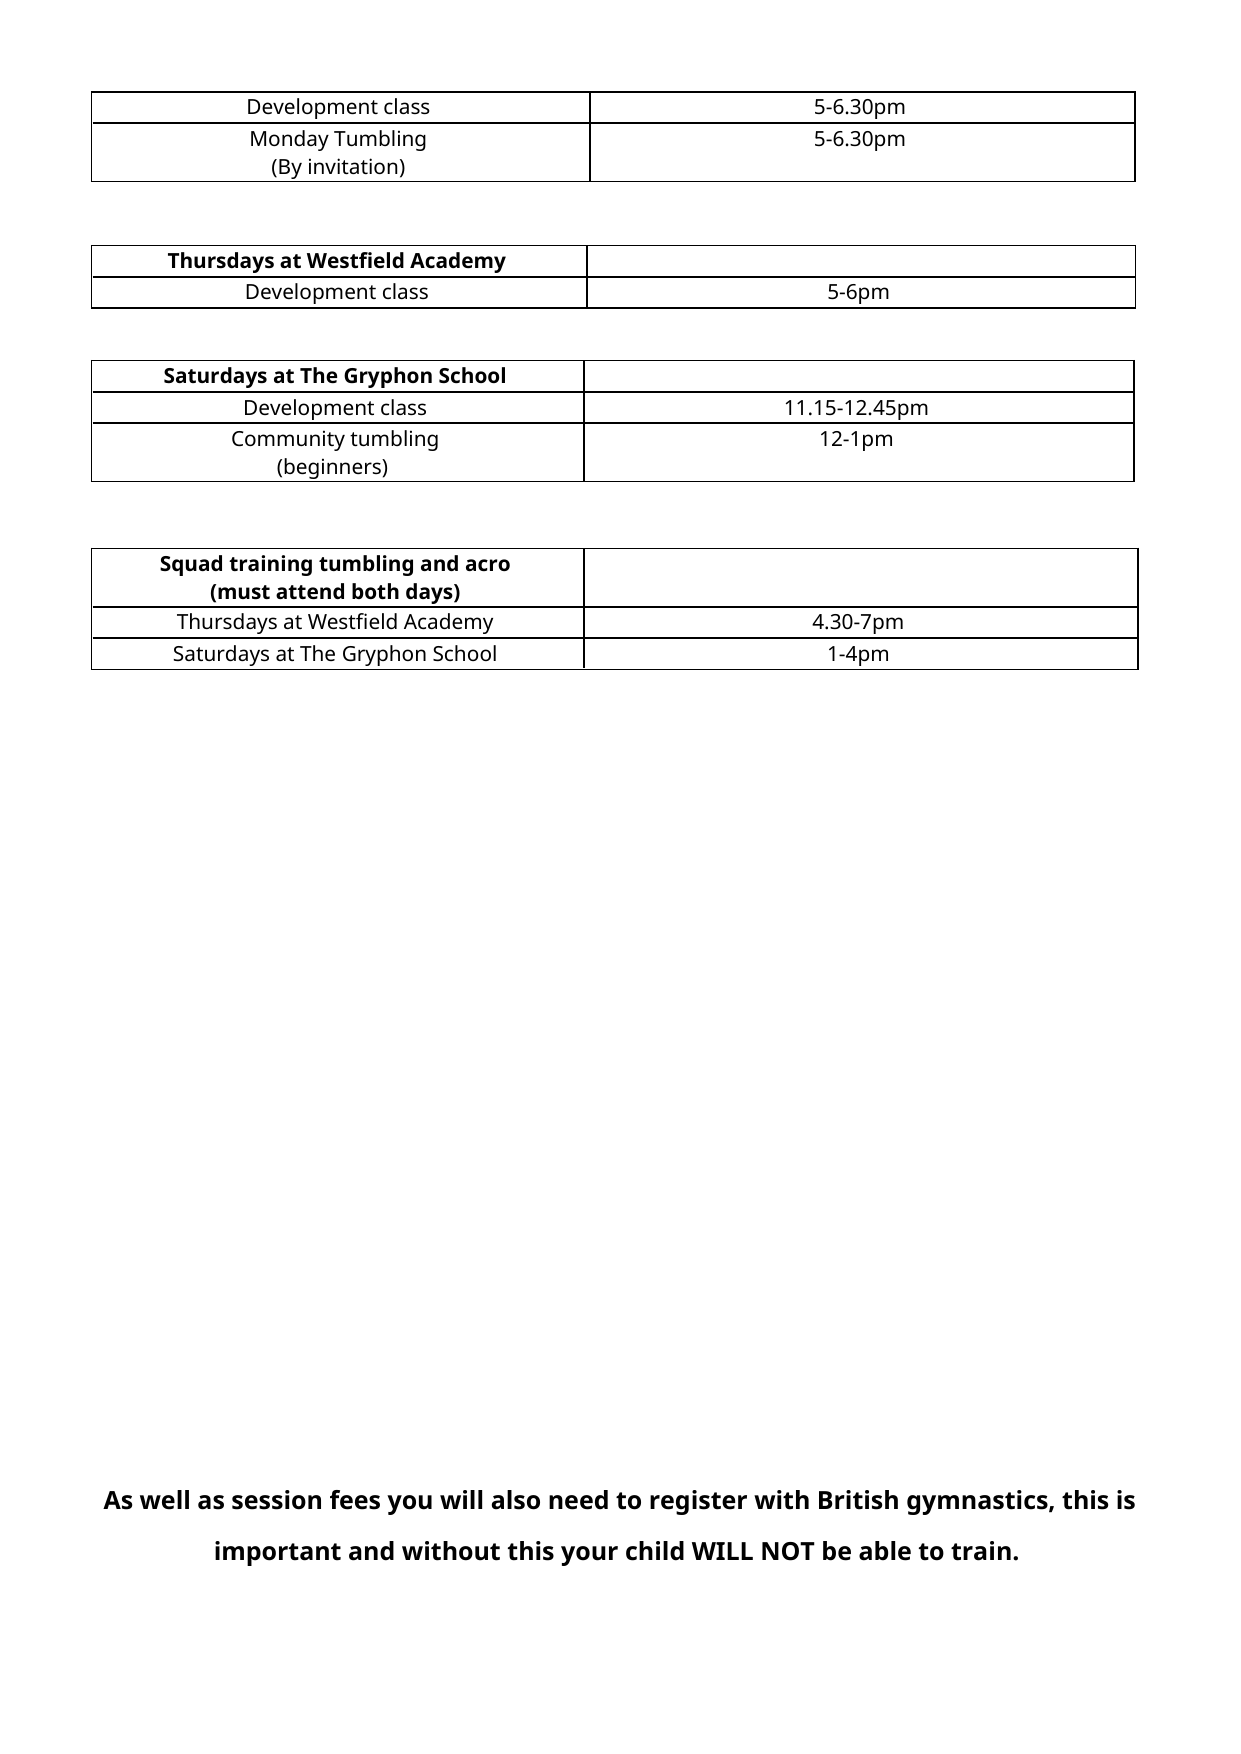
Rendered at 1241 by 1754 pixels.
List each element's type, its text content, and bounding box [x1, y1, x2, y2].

table_header [585, 549, 1137, 606]
table_header Saturdays at The Gryphon School [92, 361, 583, 391]
table_cell 5-6.30pm [591, 124, 1134, 181]
table_cell 12-1pm [585, 424, 1133, 481]
table_header [588, 246, 1135, 276]
table_cell 11.15-12.45pm [585, 393, 1133, 422]
table_header Squad training tumbling and acro (must attend both days) [92, 549, 583, 606]
table_cell Thursdays at Westfield Academy [92, 607, 583, 637]
table_header [585, 361, 1133, 391]
table_cell Development class [92, 93, 589, 122]
table_cell 1-4pm [585, 639, 1137, 668]
table_cell 4.30-7pm [585, 608, 1137, 637]
table_cell Community tumbling (beginners) [92, 423, 583, 481]
table_cell 5-6pm [588, 278, 1135, 307]
table_header Thursdays at Westfield Academy [92, 246, 586, 276]
table_cell Development class [92, 392, 583, 422]
text As well as session fees you will also need to register with British gymnastics, this is important and without this your child WILL NOT be able to train. [91, 1483, 1149, 1568]
table_cell Development class [92, 277, 586, 307]
table_cell 5-6.30pm [591, 93, 1134, 122]
table_cell Saturdays at The Gryphon School [92, 638, 583, 668]
table_cell Monday Tumbling (By invitation) [92, 123, 589, 181]
